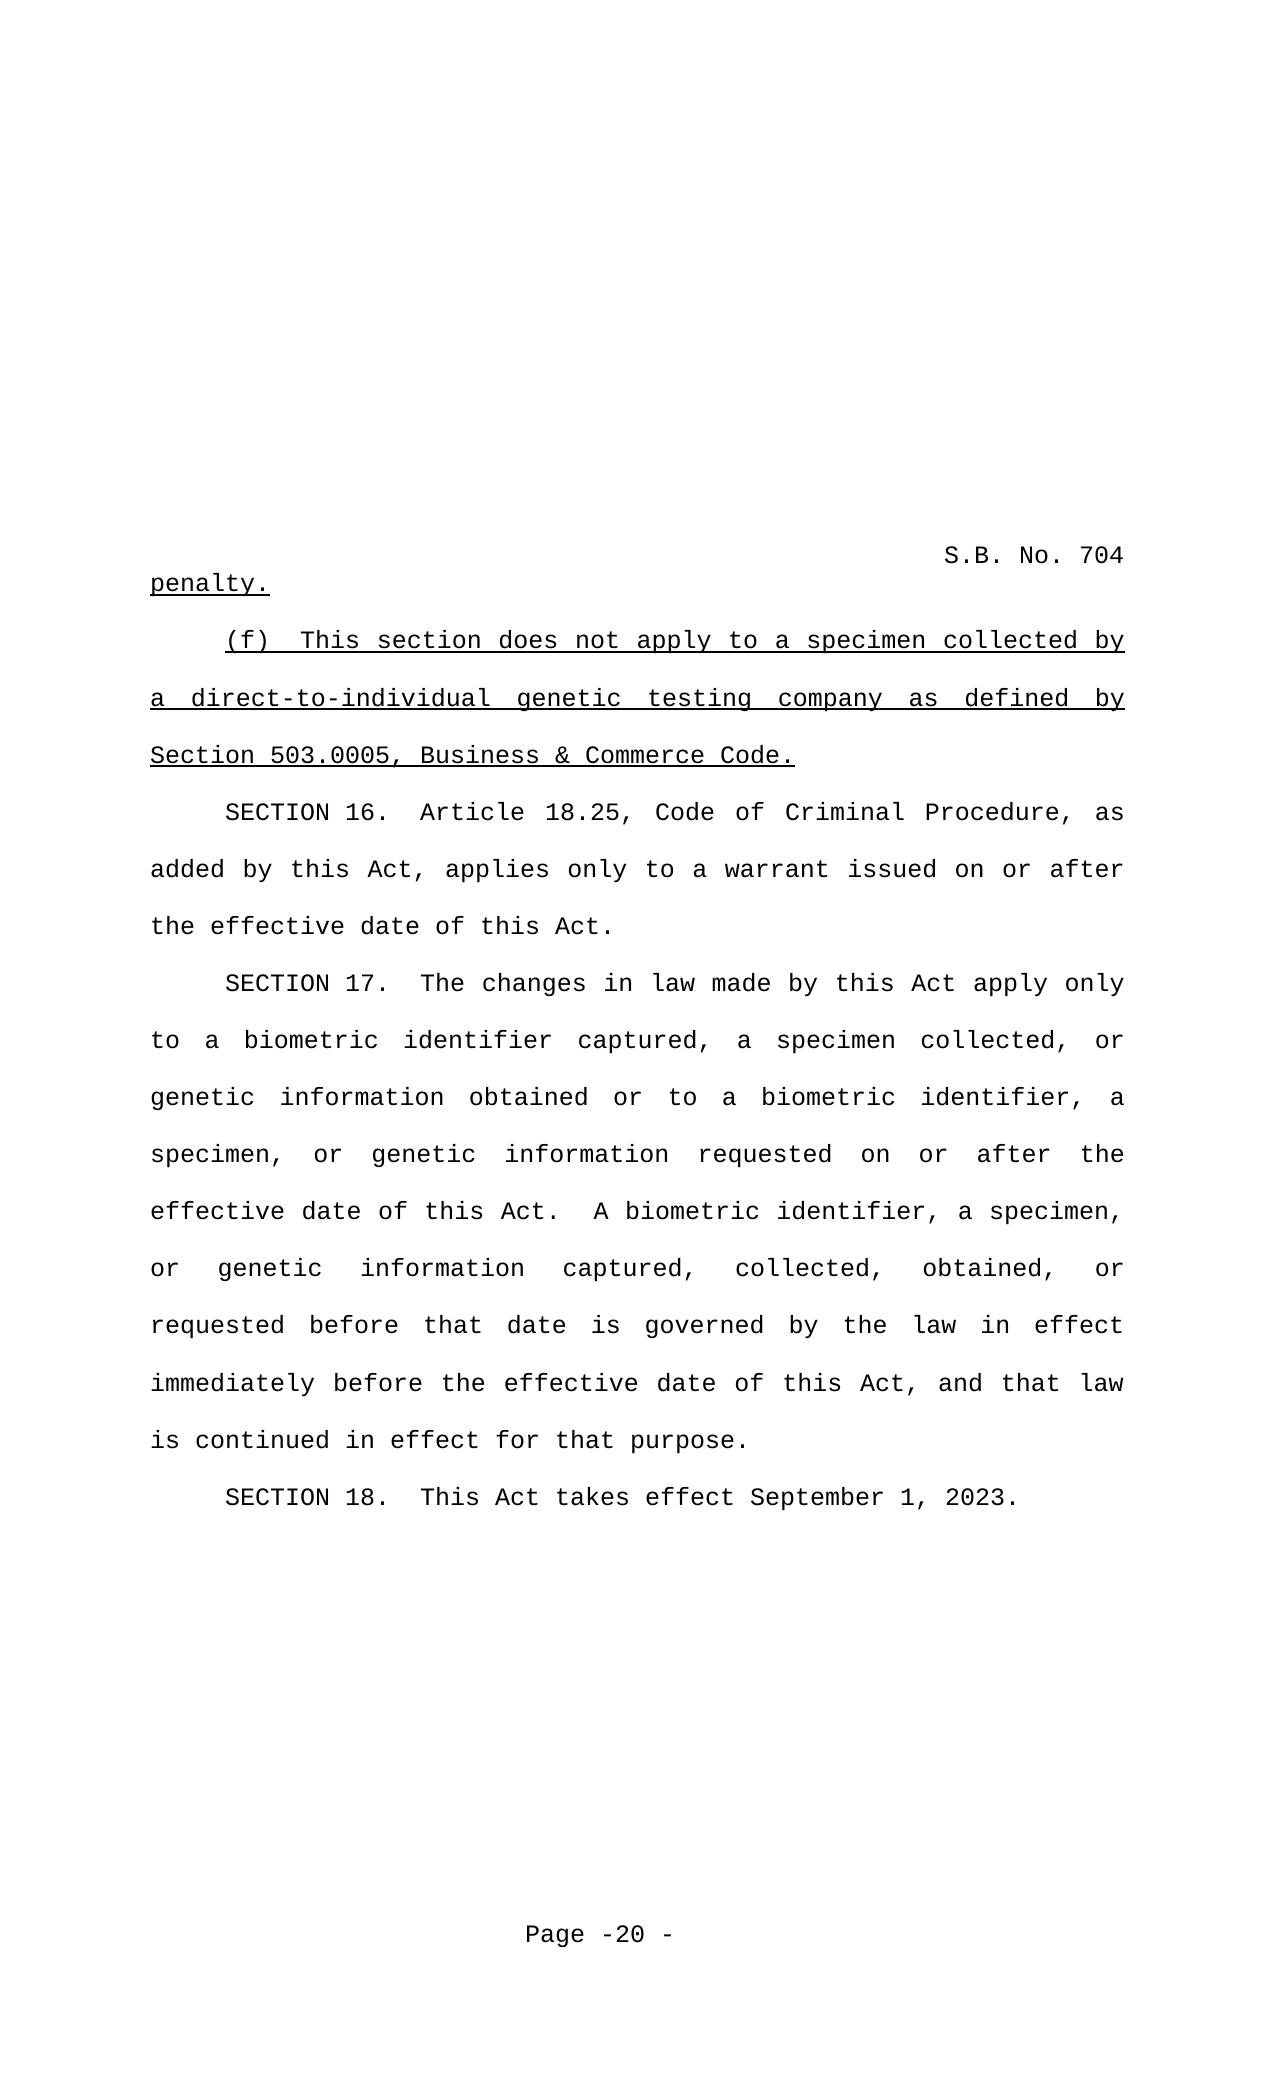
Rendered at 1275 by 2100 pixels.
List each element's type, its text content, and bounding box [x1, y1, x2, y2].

text SECTION 18. This Act takes effect September 1, 2023. [150, 1484, 1125, 1513]
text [150, 571, 1125, 599]
text (f) This section does not apply to a specimen collected by a direct-to-individual genetic testing company as defined by Section 503.0005, Business & Commerce Code. [150, 710, 1125, 771]
text (f) This section does not apply to a specimen collected by a direct-to-individual genetic testing company as defined by Section 503.0005, Business & Commerce Code. [150, 628, 1125, 708]
text SECTION 17. The changes in law made by this Act apply only to a biometric identifier captured, a specimen collected, or genetic information obtained or to a biometric identifier, a specimen, or genetic information requested on or after the effective date of this Act. A biometric identifier, a specimen, or genetic information captured, collected, obtained, or requested before that date is governed by the law in effect immediately before the effective date of this Act, and that law is continued in effect for that purpose. [150, 970, 1125, 1456]
text SECTION 16. Article 18.25, Code of Criminal Procedure, as added by this Act, applies only to a warrant issued on or after the effective date of this Act. [150, 799, 1125, 942]
